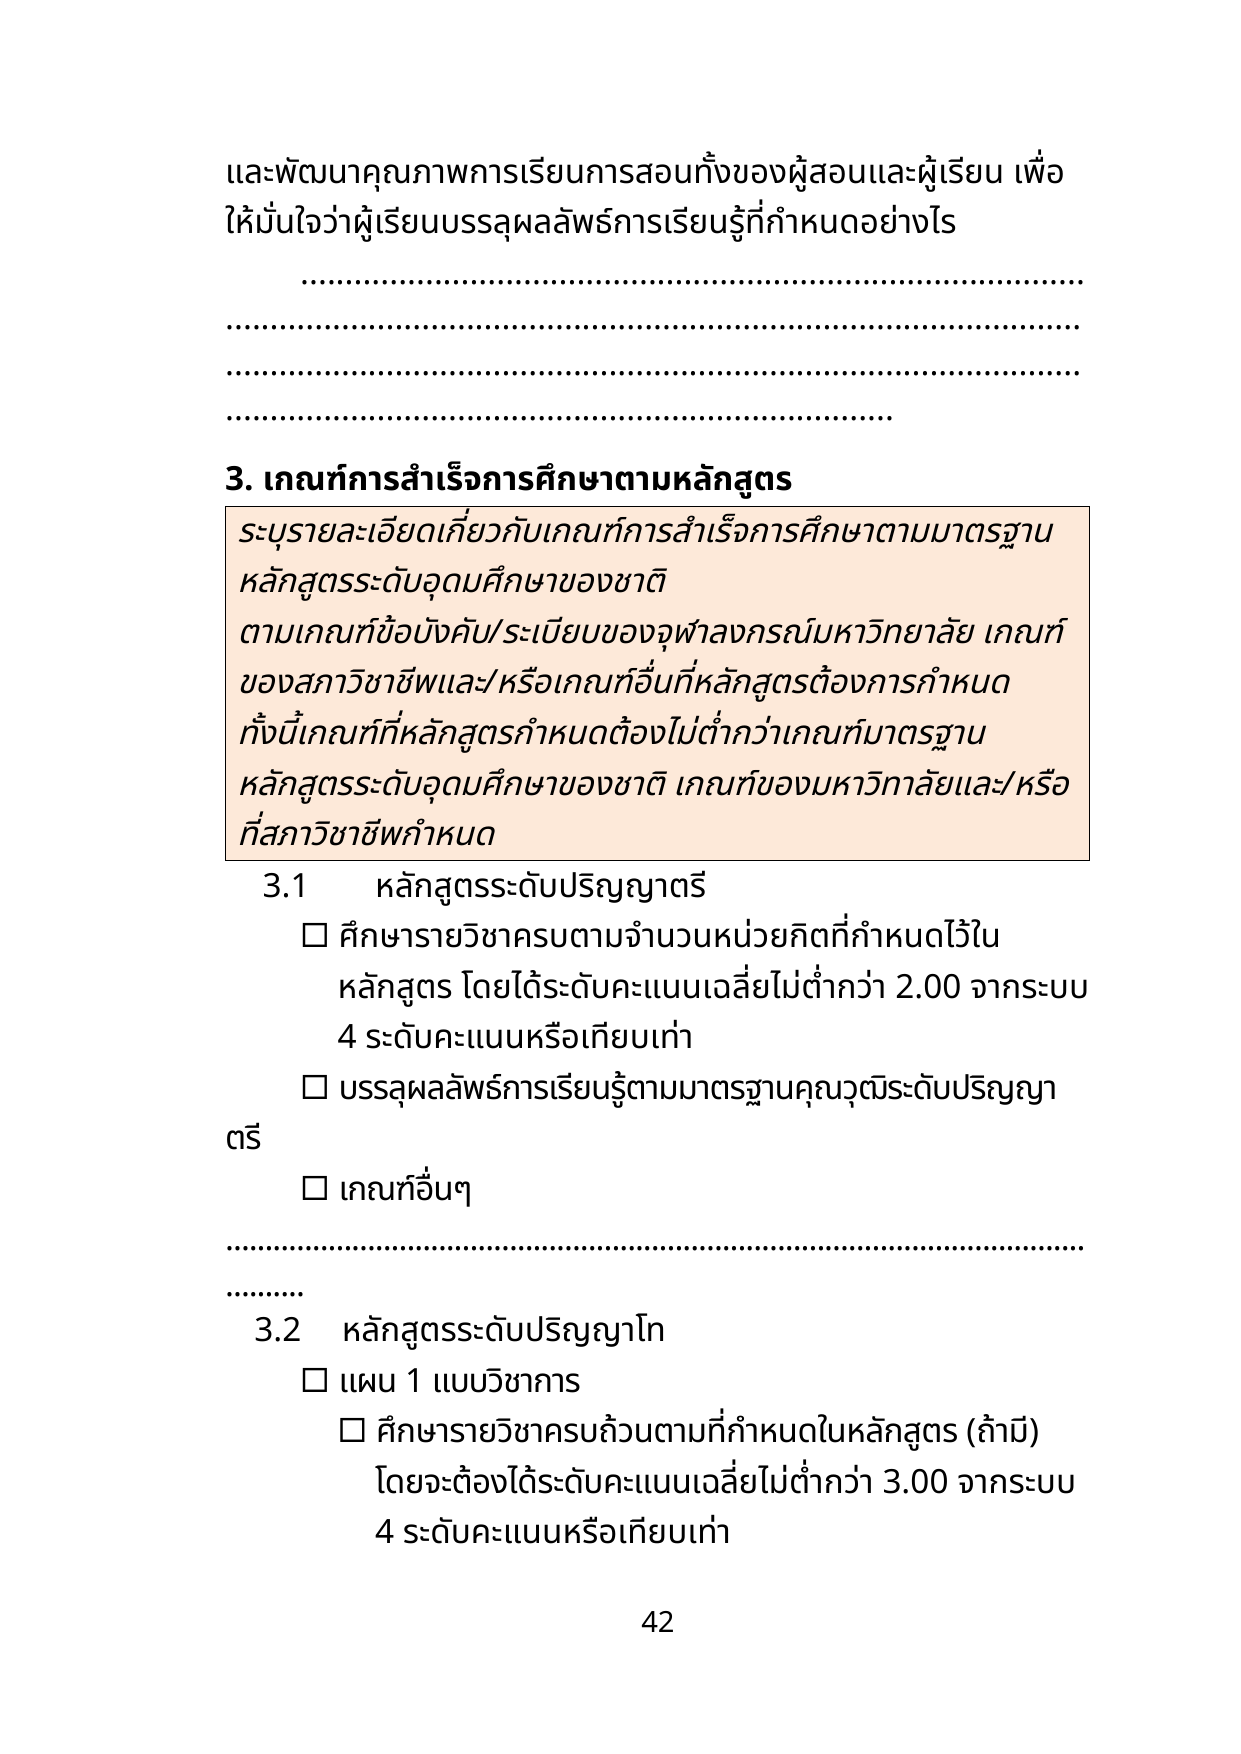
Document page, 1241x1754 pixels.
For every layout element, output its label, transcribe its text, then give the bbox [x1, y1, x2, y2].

text บรรลุผลลัพธ์การเรียนรู้ตามมาตรฐานคุณวุฒิระดับปริญญาตรี [225, 1064, 1090, 1164]
table_header ระบุรายละเอียดเกี่ยวกับเกณฑ์การสำเร็จการศึกษาตามมาตรฐานหลักสูตรระดับอุดมศึกษาของชาติ ตามเกณฑ์ข้อบังคับ/ระเบียบของจุฬาลงกรณ์มหาวิทยาลัย เกณฑ์ของสภาวิชาชีพและ/หรือเกณฑ์อื่นที่หลักสูตรต้องการกำหนด ทั้งนี้เกณฑ์ที่หลักสูตรกำหนดต้องไม่ต่ำกว่าเกณฑ์มาตรฐานหลักสูตรระดับอุดมศึกษาของชาติ เกณฑ์ของมหาวิทาลัยและ/หรือที่สภาวิชาชีพกำหนด [226, 507, 1089, 860]
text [225, 148, 1090, 248]
text 3.1 หลักสูตรระดับปริญญาตรี [225, 861, 1090, 912]
text 3. เกณฑ์การสำเร็จการศึกษาตามหลักสูตร [225, 455, 1090, 506]
text ศึกษารายวิชาครบถ้วนตามที่กำหนดในหลักสูตร (ถ้ามี) โดยจะต้องได้ระดับคะแนนเฉลี่ยไม่ต่ำกว่า 3.00 จากระบบ 4 ระดับคะแนนหรือเทียบเท่า [337, 1407, 1090, 1559]
text 3.2 หลักสูตรระดับปริญญาโท [225, 1306, 1090, 1356]
text ศึกษารายวิชาครบตามจำนวนหน่วยกิตที่กำหนดไว้ในหลักสูตร โดยได้ระดับคะแนนเฉลี่ยไม่ต่ำกว่า 2.00 จากระบบ 4 ระดับคะแนนหรือเทียบเท่า [300, 912, 1090, 1064]
text เกณฑ์อื่นๆ ....................................................................................................................... [225, 1164, 1090, 1306]
text แผน 1 แบบวิชาการ [225, 1356, 1090, 1407]
